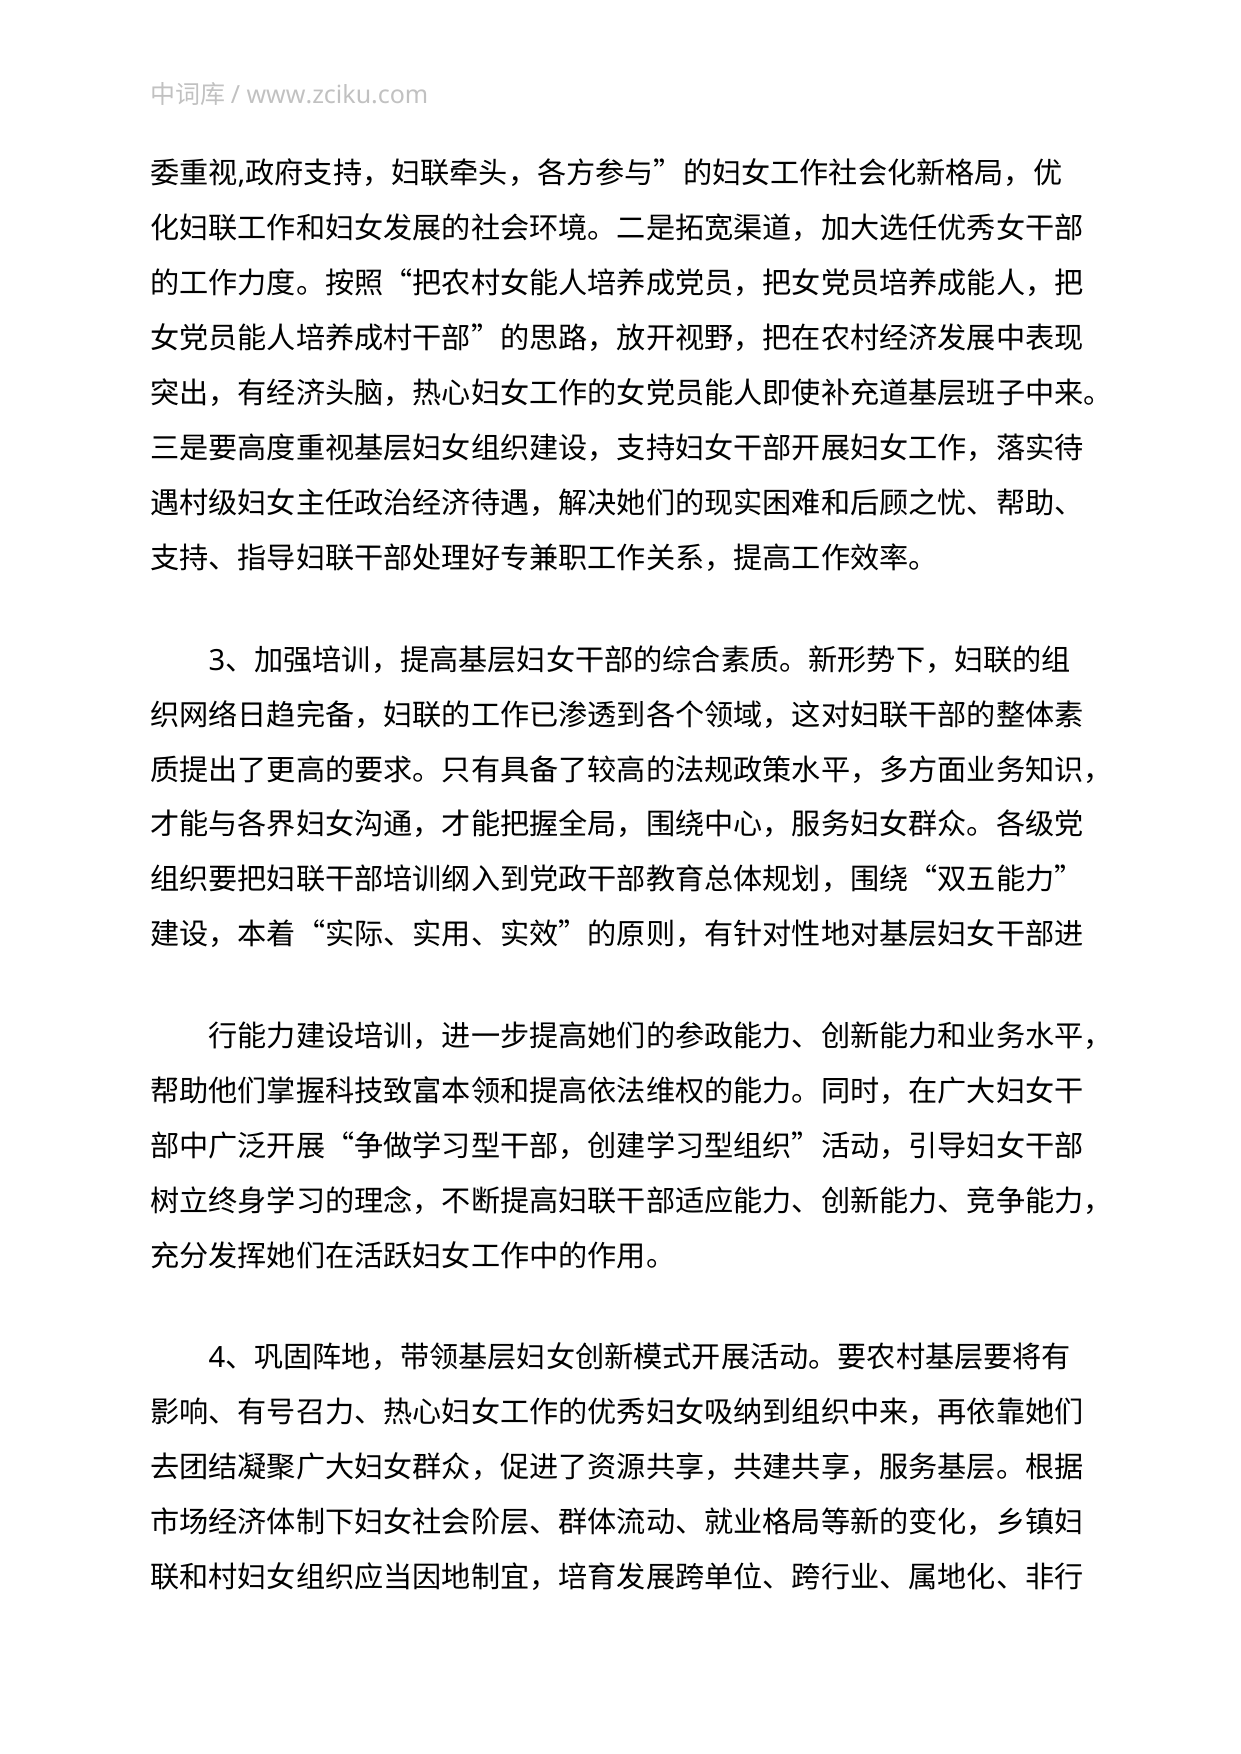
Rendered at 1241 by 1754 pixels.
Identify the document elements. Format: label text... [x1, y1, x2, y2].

text 行能力建设培训，进一步提高她们的参政能力、创新能力和业务水平，帮助他们掌握科技致富本领和提高依法维权的能力。同时，在广大妇女干部中广泛开展“争做学习型干部，创建学习型组织”活动，引导妇女干部树立终身学习的理念，不断提高妇联干部适应能力、创新能力、竞争能力，充分发挥她们在活跃妇女工作中的作用。 [150, 1012, 1090, 1274]
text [150, 1334, 1090, 1596]
text 3、加强培训，提高基层妇女干部的综合素质。新形势下，妇联的组织网络日趋完备，妇联的工作已渗透到各个领域，这对妇联干部的整体素质提出了更高的要求。只有具备了较高的法规政策水平，多方面业务知识，才能与各界妇女沟通，才能把握全局，围绕中心，服务妇女群众。各级党组织要把妇联干部培训纲入到党政干部教育总体规划，围绕“双五能力”建设，本着“实际、实用、实效”的原则，有针对性地对基层妇女干部进 [150, 636, 1090, 953]
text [150, 150, 1090, 577]
